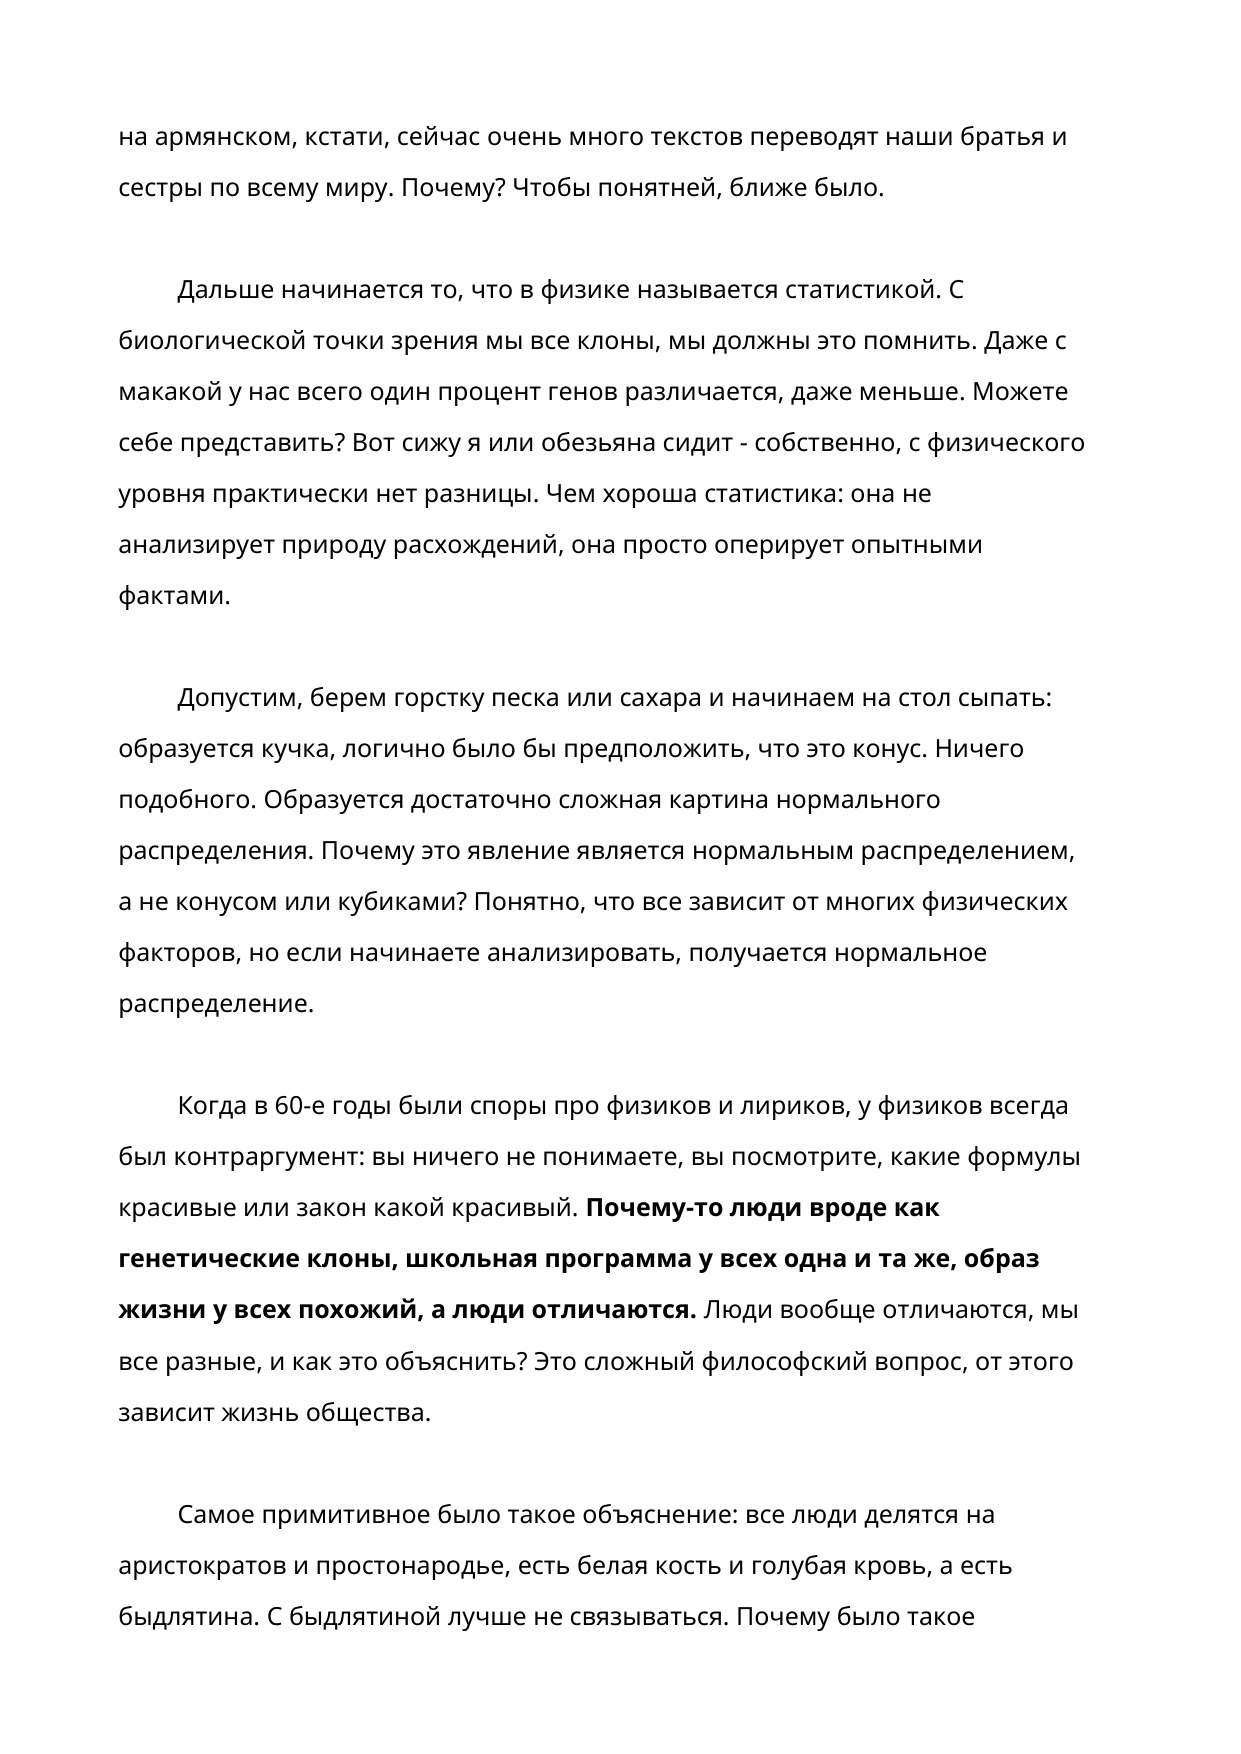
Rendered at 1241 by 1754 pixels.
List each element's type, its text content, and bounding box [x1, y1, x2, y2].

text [118, 1496, 1093, 1632]
text Когда в 60-е годы были споры про физиков и лириков, у физиков всегда был контраргумент: вы ничего не понимаете, вы посмотрите, какие формулы красивые или закон какой красивый. Почему-то люди вроде как генетические клоны, школьная программа у всех одна и та же, образ жизни у всех похожий, а люди отличаются. Люди вообще отличаются, мы все разные, и как это объяснить? Это сложный философский вопрос, от этого зависит жизнь общества. [118, 1088, 1093, 1428]
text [118, 118, 1093, 203]
text Допустим, берем горстку песка или сахара и начинаем на стол сыпать: образуется кучка, логично было бы предположить, что это конус. Ничего подобного. Образуется достаточно сложная картина нормального распределения. Почему это явление является нормальным распределением, а не конусом или кубиками? Понятно, что все зависит от многих физических факторов, но если начинаете анализировать, получается нормальное распределение. [118, 679, 1093, 1020]
text Дальше начинается то, что в физике называется статистикой. С биологической точки зрения мы все клоны, мы должны это помнить. Даже с макакой у нас всего один процент генов различается, даже меньше. Можете себе представить? Вот сижу я или обезьяна сидит - собственно, с физического уровня практически нет разницы. Чем хороша статистика: она не анализирует природу расхождений, она просто оперирует опытными фактами. [118, 271, 1093, 612]
